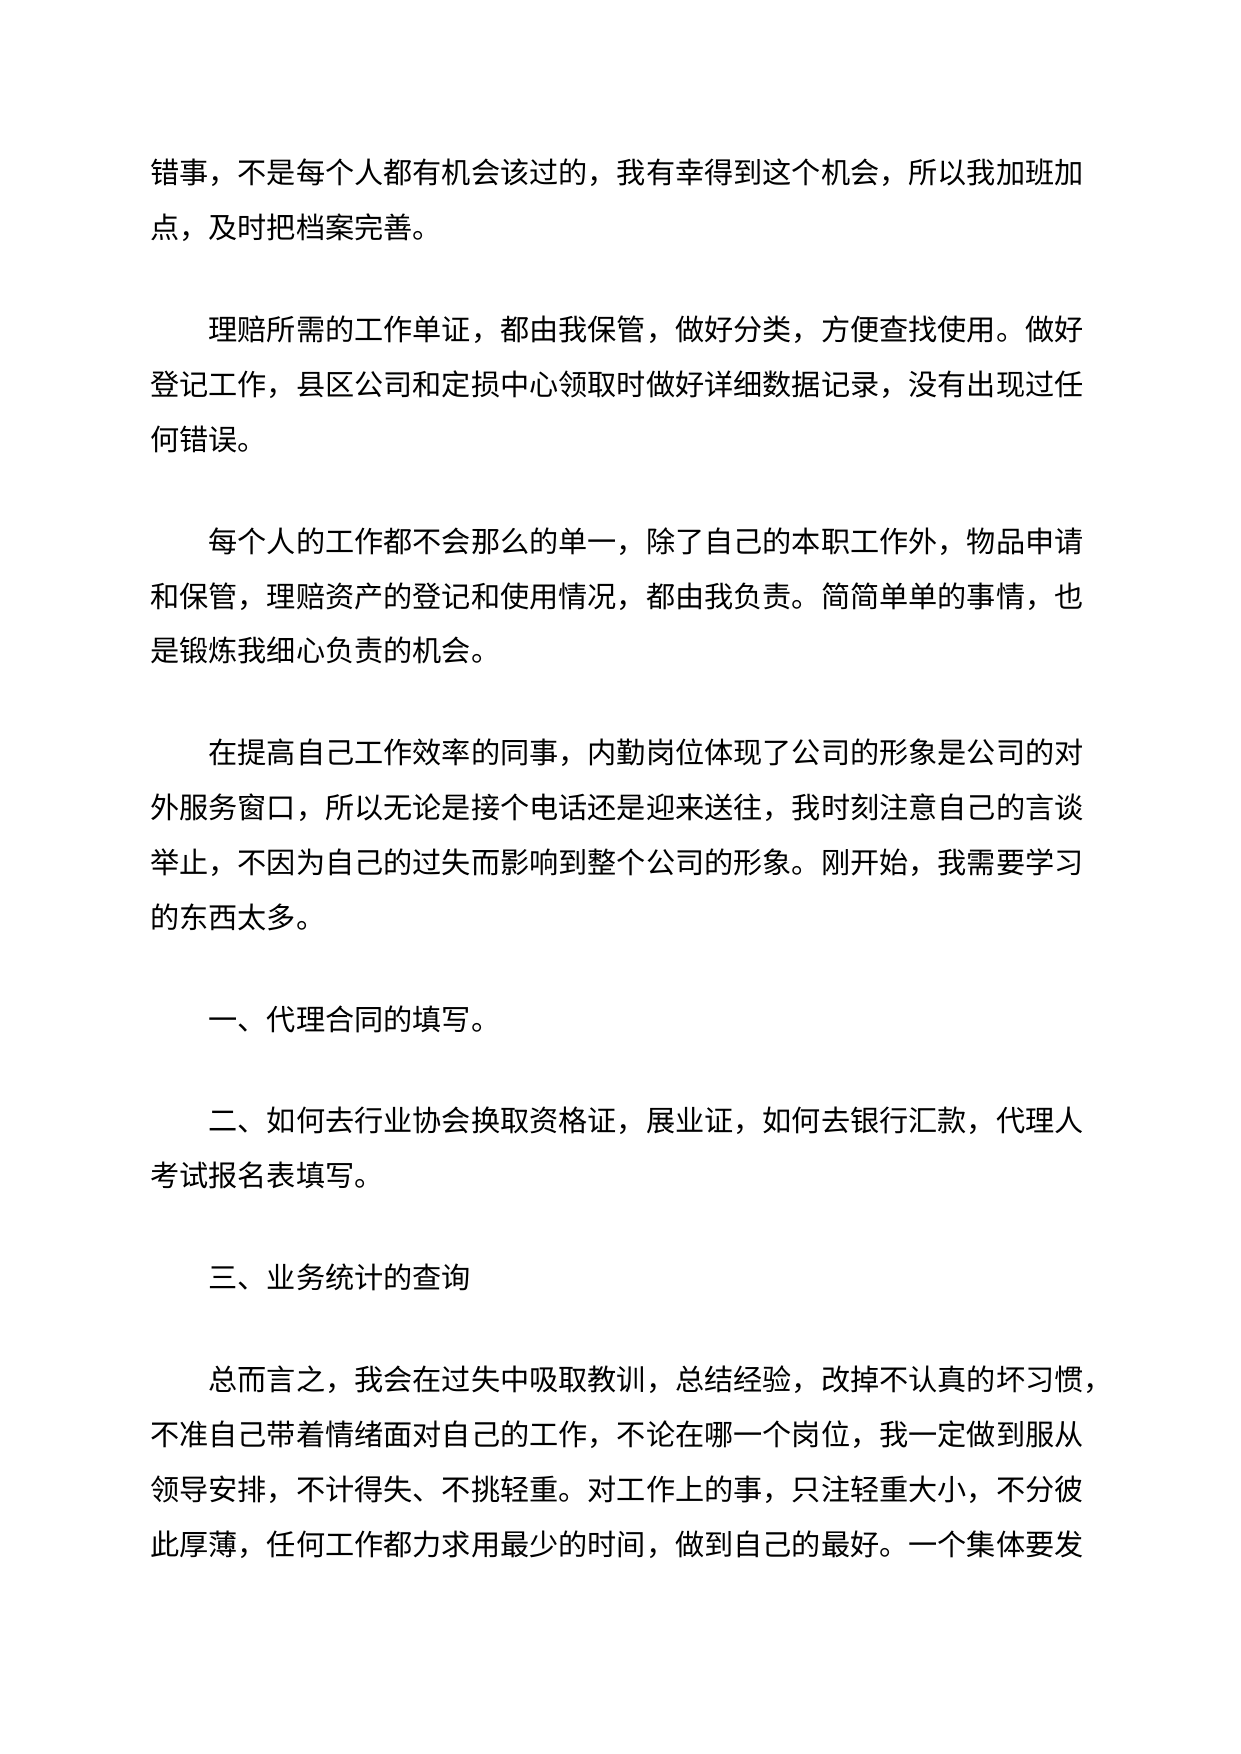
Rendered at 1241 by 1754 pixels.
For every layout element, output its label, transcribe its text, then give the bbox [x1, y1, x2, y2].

text 理赔所需的工作单证，都由我保管，做好分类，方便查找使用。做好登记工作，县区公司和定损中心领取时做好详细数据记录，没有出现过任何错误。 [150, 307, 1090, 459]
text 每个人的工作都不会那么的单一，除了自己的本职工作外，物品申请和保管，理赔资产的登记和使用情况，都由我负责。简简单单的事情，也是锻炼我细心负责的机会。 [150, 518, 1090, 670]
text 三、业务统计的查询 [150, 1255, 1090, 1297]
text 在提高自己工作效率的同事，内勤岗位体现了公司的形象是公司的对外服务窗口，所以无论是接个电话还是迎来送往，我时刻注意自己的言谈举止，不因为自己的过失而影响到整个公司的形象。刚开始，我需要学习的东西太多。 [150, 730, 1090, 937]
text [150, 150, 1090, 247]
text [150, 1356, 1090, 1563]
text 一、代理合同的填写。 [150, 996, 1090, 1038]
text 二、如何去行业协会换取资格证，展业证，如何去银行汇款，代理人考试报名表填写。 [150, 1098, 1090, 1195]
